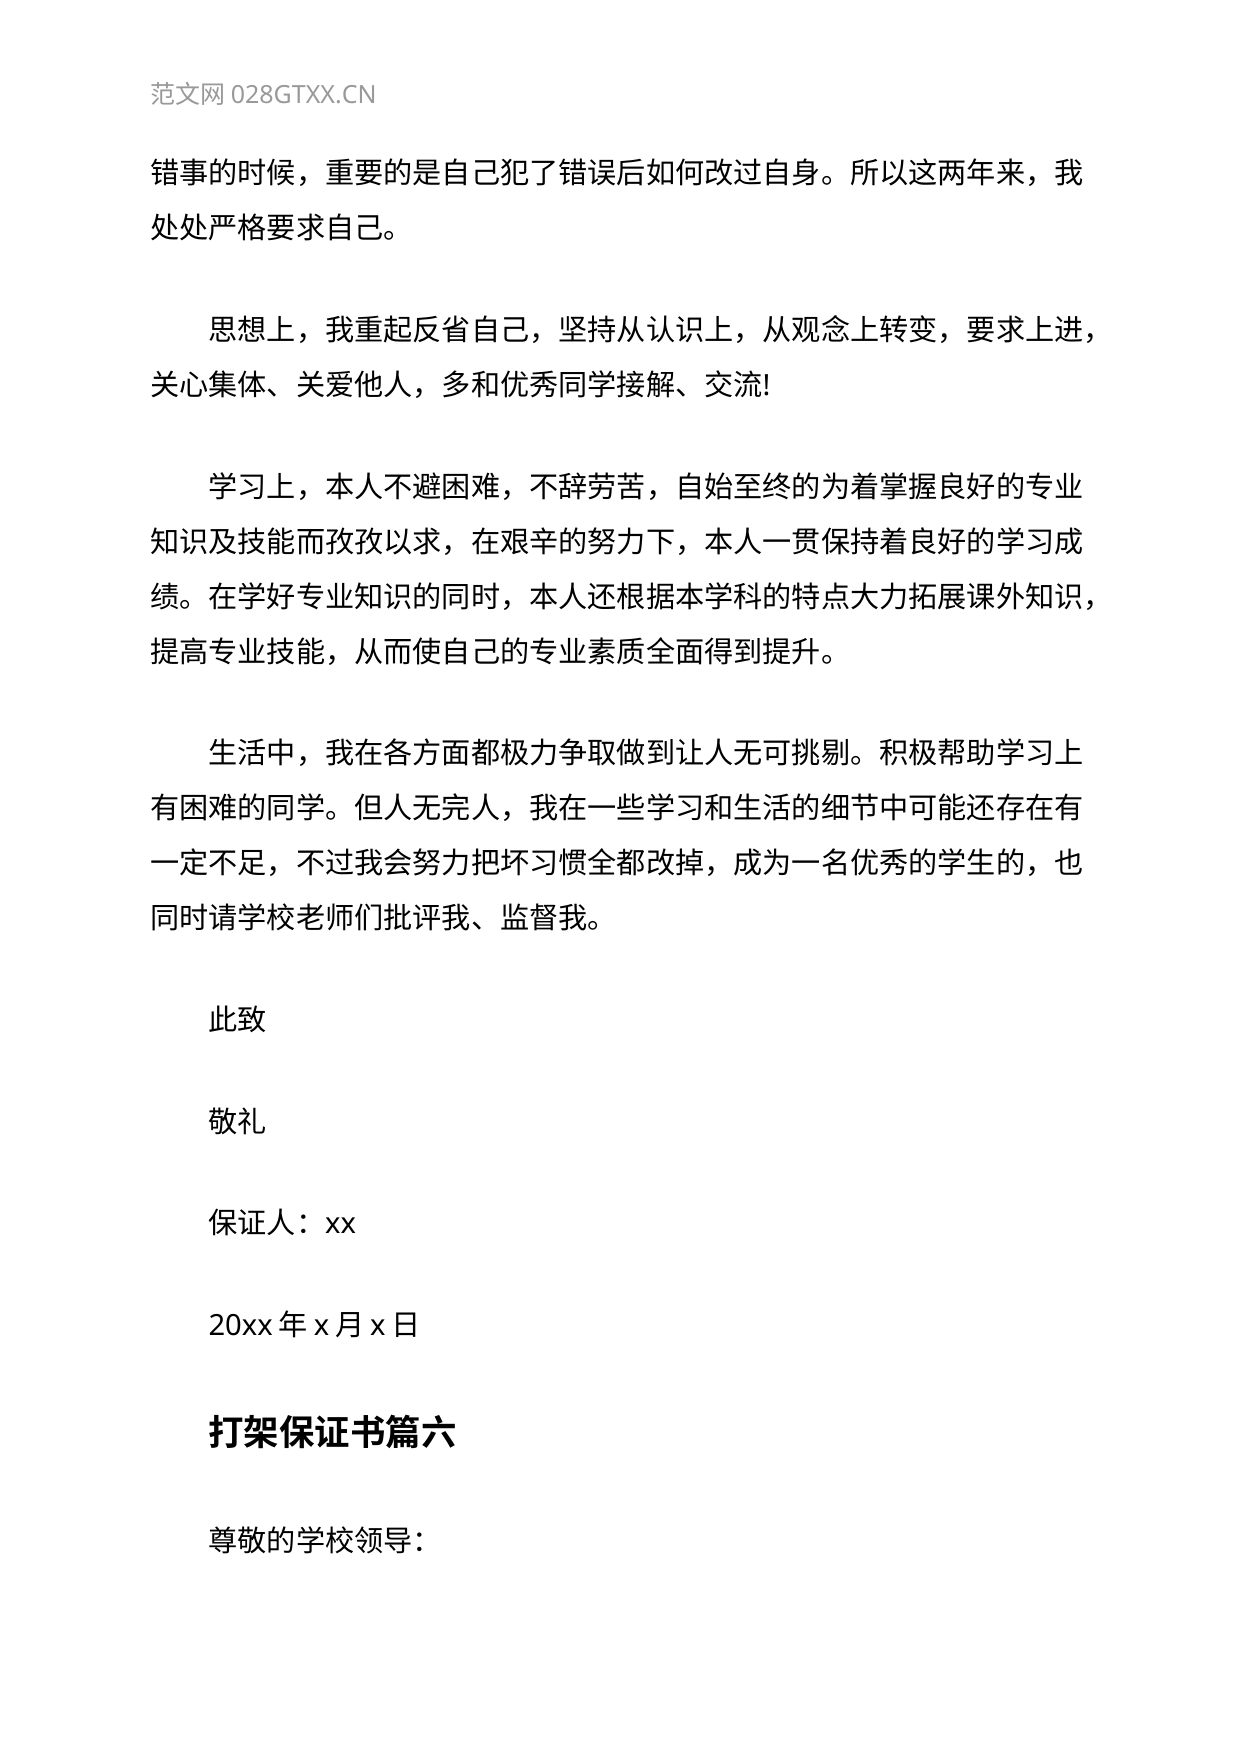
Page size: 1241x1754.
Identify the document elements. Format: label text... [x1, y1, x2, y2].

text 生活中，我在各方面都极力争取做到让人无可挑剔。积极帮助学习上有困难的同学。但人无完人，我在一些学习和生活的细节中可能还存在有一定不足，不过我会努力把坏习惯全都改掉，成为一名优秀的学生的，也同时请学校老师们批评我、监督我。 [150, 730, 1090, 937]
text 20xx年x月x日 [150, 1302, 1090, 1344]
text 此致 [150, 996, 1090, 1039]
text 尊敬的学校领导： [150, 1517, 1090, 1560]
text 敬礼 [150, 1098, 1090, 1141]
text 打架保证书篇六 [150, 1404, 1090, 1455]
text 思想上，我重起反省自己，坚持从认识上，从观念上转变，要求上进，关心集体、关爱他人，多和优秀同学接解、交流! [150, 307, 1090, 404]
text 学习上，本人不避困难，不辞劳苦，自始至终的为着掌握良好的专业知识及技能而孜孜以求，在艰辛的努力下，本人一贯保持着良好的学习成绩。在学好专业知识的同时，本人还根据本学科的特点大力拓展课外知识，提高专业技能，从而使自己的专业素质全面得到提升。 [150, 463, 1090, 671]
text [150, 150, 1090, 247]
text 保证人：xx [150, 1200, 1090, 1242]
